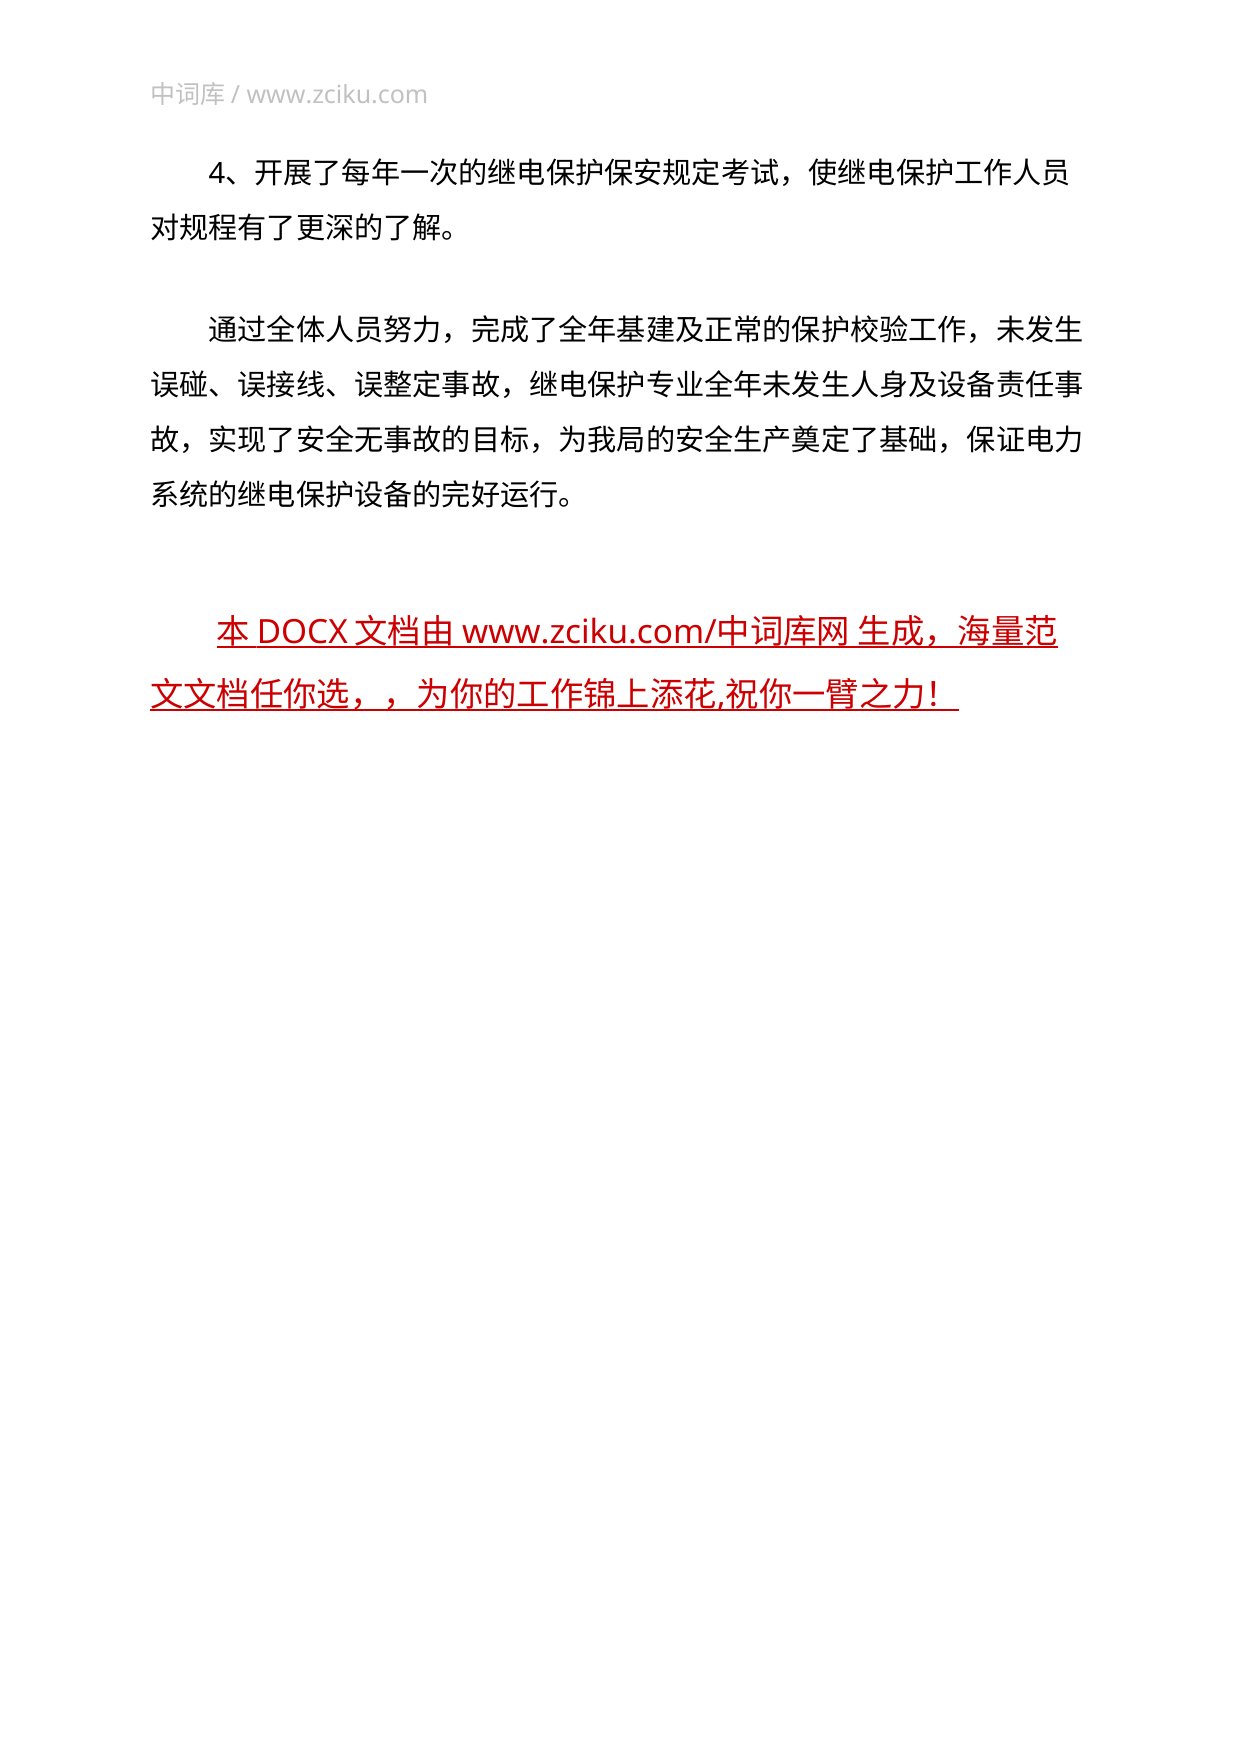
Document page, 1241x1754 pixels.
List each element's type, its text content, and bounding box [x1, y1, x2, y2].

text 通过全体人员努力，完成了全年基建及正常的保护校验工作，未发生误碰、误接线、误整定事故，继电保护专业全年未发生人身及设备责任事故，实现了安全无事故的目标，为我局的安全生产奠定了基础，保证电力系统的继电保护设备的完好运行。 [150, 307, 1090, 514]
text 本DOCX文档由 www.zciku.com/中词库网 生成，海量范文文档任你选，，为你的工作锦上添花,祝你一臂之力！ [150, 604, 1090, 716]
text 4、开展了每年一次的继电保护保安规定考试，使继电保护工作人员对规程有了更深的了解。 [150, 150, 1090, 247]
